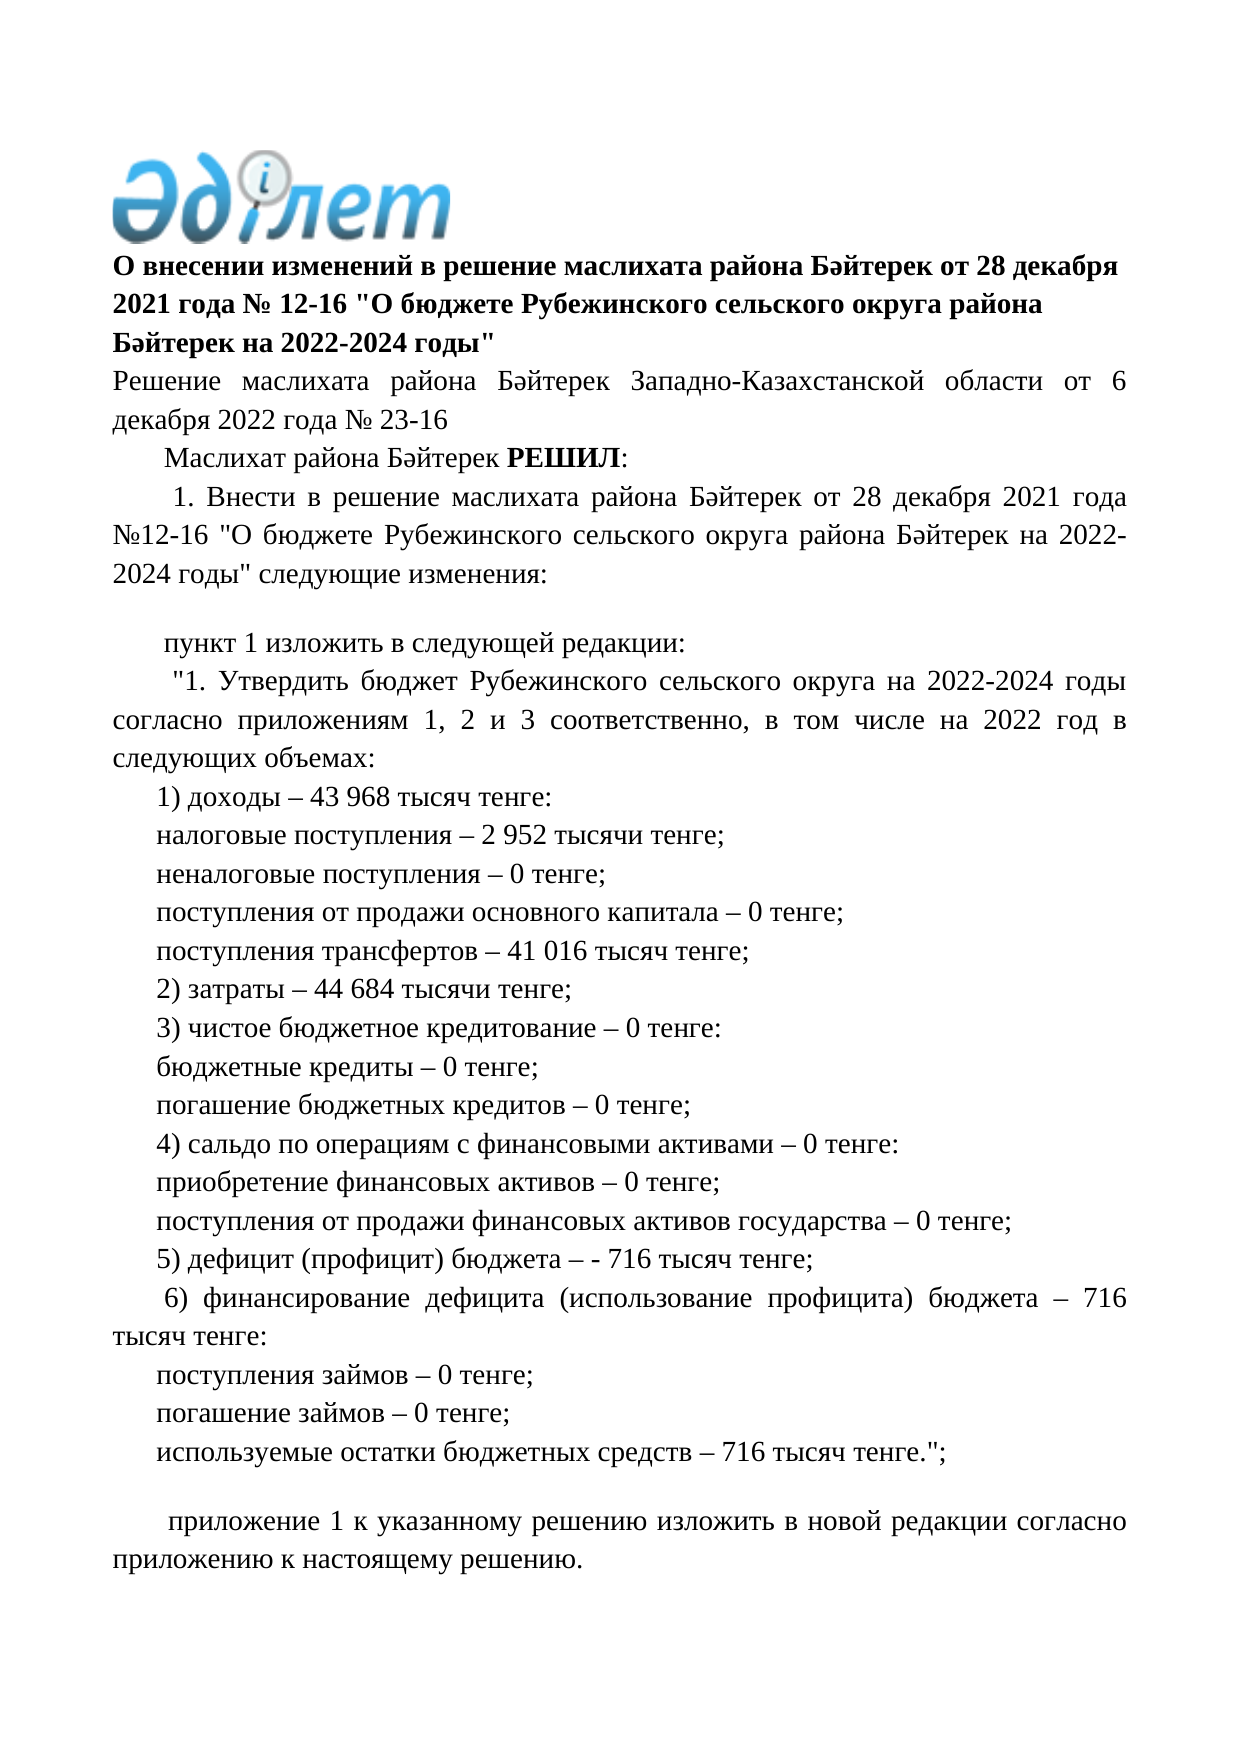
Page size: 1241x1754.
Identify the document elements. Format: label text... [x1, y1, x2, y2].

text пункт 1 изложить в следующей редакции: [112, 625, 1128, 658]
text налоговые поступления – 2 952 тысячи тенге; [112, 817, 1128, 851]
text 1. Внести в решение маслихата района Бәйтерек от 28 декабря 2021 года №12-16 "О бюджете Рубежинского сельского округа района Бәйтерек на 2022-2024 годы" следующие изменения: [112, 479, 1128, 589]
text 5) дефицит (профицит) бюджета – - 716 тысяч тенге; [112, 1241, 1128, 1275]
text 4) сальдо по операциям с финансовыми активами – 0 тенге: [112, 1126, 1128, 1159]
text поступления займов – 0 тенге; [112, 1357, 1128, 1391]
text погашение бюджетных кредитов – 0 тенге; [112, 1087, 1128, 1121]
text поступления от продажи основного капитала – 0 тенге; [112, 894, 1128, 928]
text приобретение финансовых активов – 0 тенге; [112, 1164, 1128, 1198]
text поступления трансфертов – 41 016 тысяч тенге; [112, 933, 1128, 967]
text поступления от продажи финансовых активов государства – 0 тенге; [112, 1203, 1128, 1236]
text 1) доходы – 43 968 тысяч тенге: [112, 779, 1128, 812]
text бюджетные кредиты – 0 тенге; [112, 1049, 1128, 1082]
text О внесении изменений в решение маслихата района Бәйтерек от 28 декабря 2021 года № 12-16 "О бюджете Рубежинского сельского округа района Бәйтерек на 2022-2024 годы" [112, 248, 1128, 358]
text 2) затраты – 44 684 тысячи тенге; [112, 972, 1128, 1005]
text используемые остатки бюджетных средств – 716 тысяч тенге."; [112, 1434, 1128, 1468]
text Маслихат района Бәйтерек РЕШИЛ: [112, 440, 1128, 474]
picture [112, 150, 451, 244]
text Решение маслихата района Бәйтерек Западно-Казахстанской области от 6 декабря 2022 года № 23-16 [112, 363, 1128, 435]
text 3) чистое бюджетное кредитование – 0 тенге: [112, 1010, 1128, 1044]
text погашение займов – 0 тенге; [112, 1396, 1128, 1429]
text приложение 1 к указанному решению изложить в новой редакции согласно приложению к настоящему решению. [112, 1503, 1128, 1575]
text "1. Утвердить бюджет Рубежинского сельского округа на 2022-2024 годы согласно приложениям 1, 2 и 3 соответственно, в том числе на 2022 год в следующих объемах: [112, 663, 1128, 774]
text 6) финансирование дефицита (использование профицита) бюджета – 716 тысяч тенге: [112, 1280, 1128, 1352]
text неналоговые поступления – 0 тенге; [112, 856, 1128, 889]
